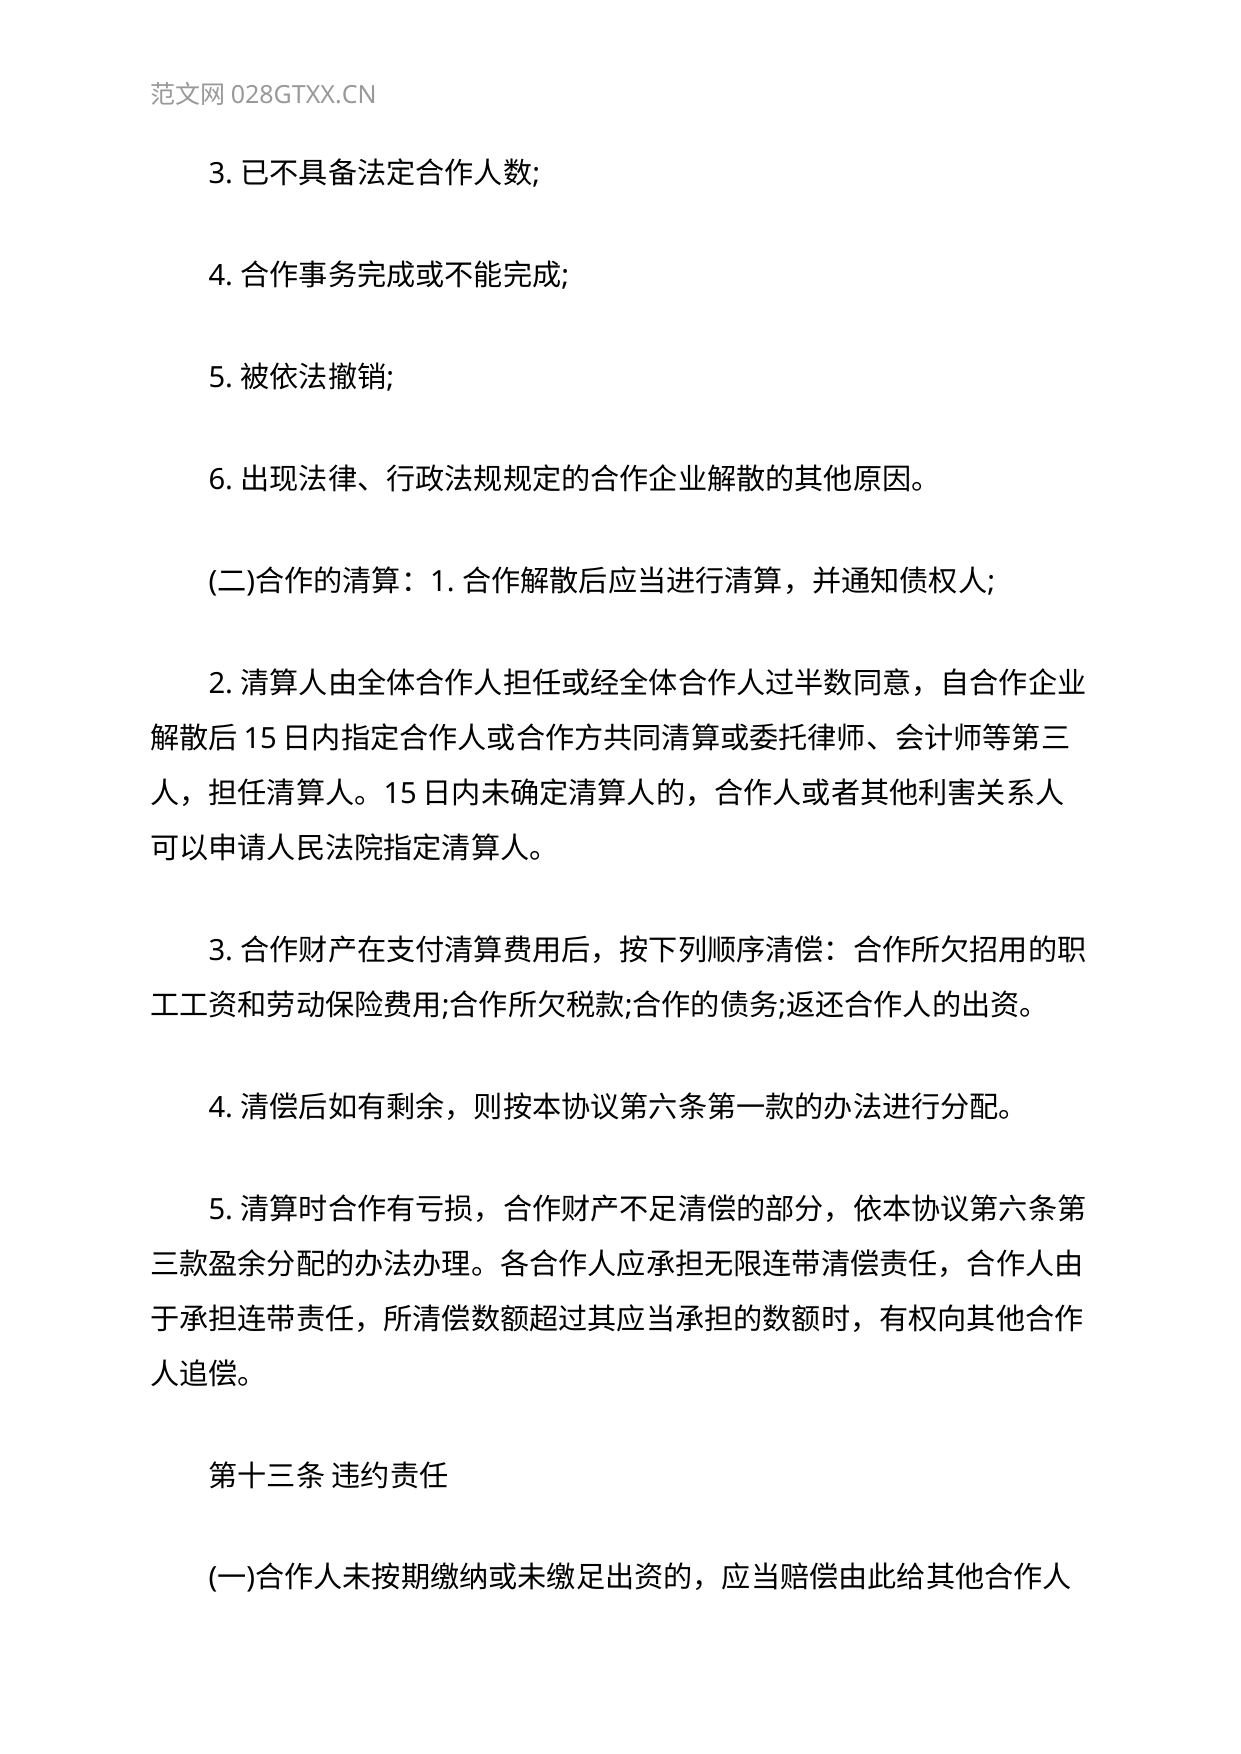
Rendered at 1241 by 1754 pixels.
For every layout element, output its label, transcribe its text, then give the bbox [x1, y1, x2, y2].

text 3. 已不具备法定合作人数; [150, 150, 1090, 192]
text 4. 清偿后如有剩余，则按本协议第六条第一款的办法进行分配。 [150, 1084, 1090, 1126]
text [150, 1554, 1090, 1596]
text (二)合作的清算：1. 合作解散后应当进行清算，并通知债权人; [150, 558, 1090, 600]
text 4. 合作事务完成或不能完成; [150, 252, 1090, 294]
text 5. 清算时合作有亏损，合作财产不足清偿的部分，依本协议第六条第三款盈余分配的办法办理。各合作人应承担无限连带清偿责任，合作人由于承担连带责任，所清偿数额超过其应当承担的数额时，有权向其他合作人追偿。 [150, 1186, 1090, 1393]
text 3. 合作财产在支付清算费用后，按下列顺序清偿：合作所欠招用的职工工资和劳动保险费用;合作所欠税款;合作的债务;返还合作人的出资。 [150, 927, 1090, 1024]
text 2. 清算人由全体合作人担任或经全体合作人过半数同意，自合作企业解散后15日内指定合作人或合作方共同清算或委托律师、会计师等第三人，担任清算人。15日内未确定清算人的，合作人或者其他利害关系人可以申请人民法院指定清算人。 [150, 660, 1090, 867]
text 5. 被依法撤销; [150, 354, 1090, 396]
text 6. 出现法律、行政法规规定的合作企业解散的其他原因。 [150, 456, 1090, 498]
text 第十三条 违约责任 [150, 1452, 1090, 1494]
